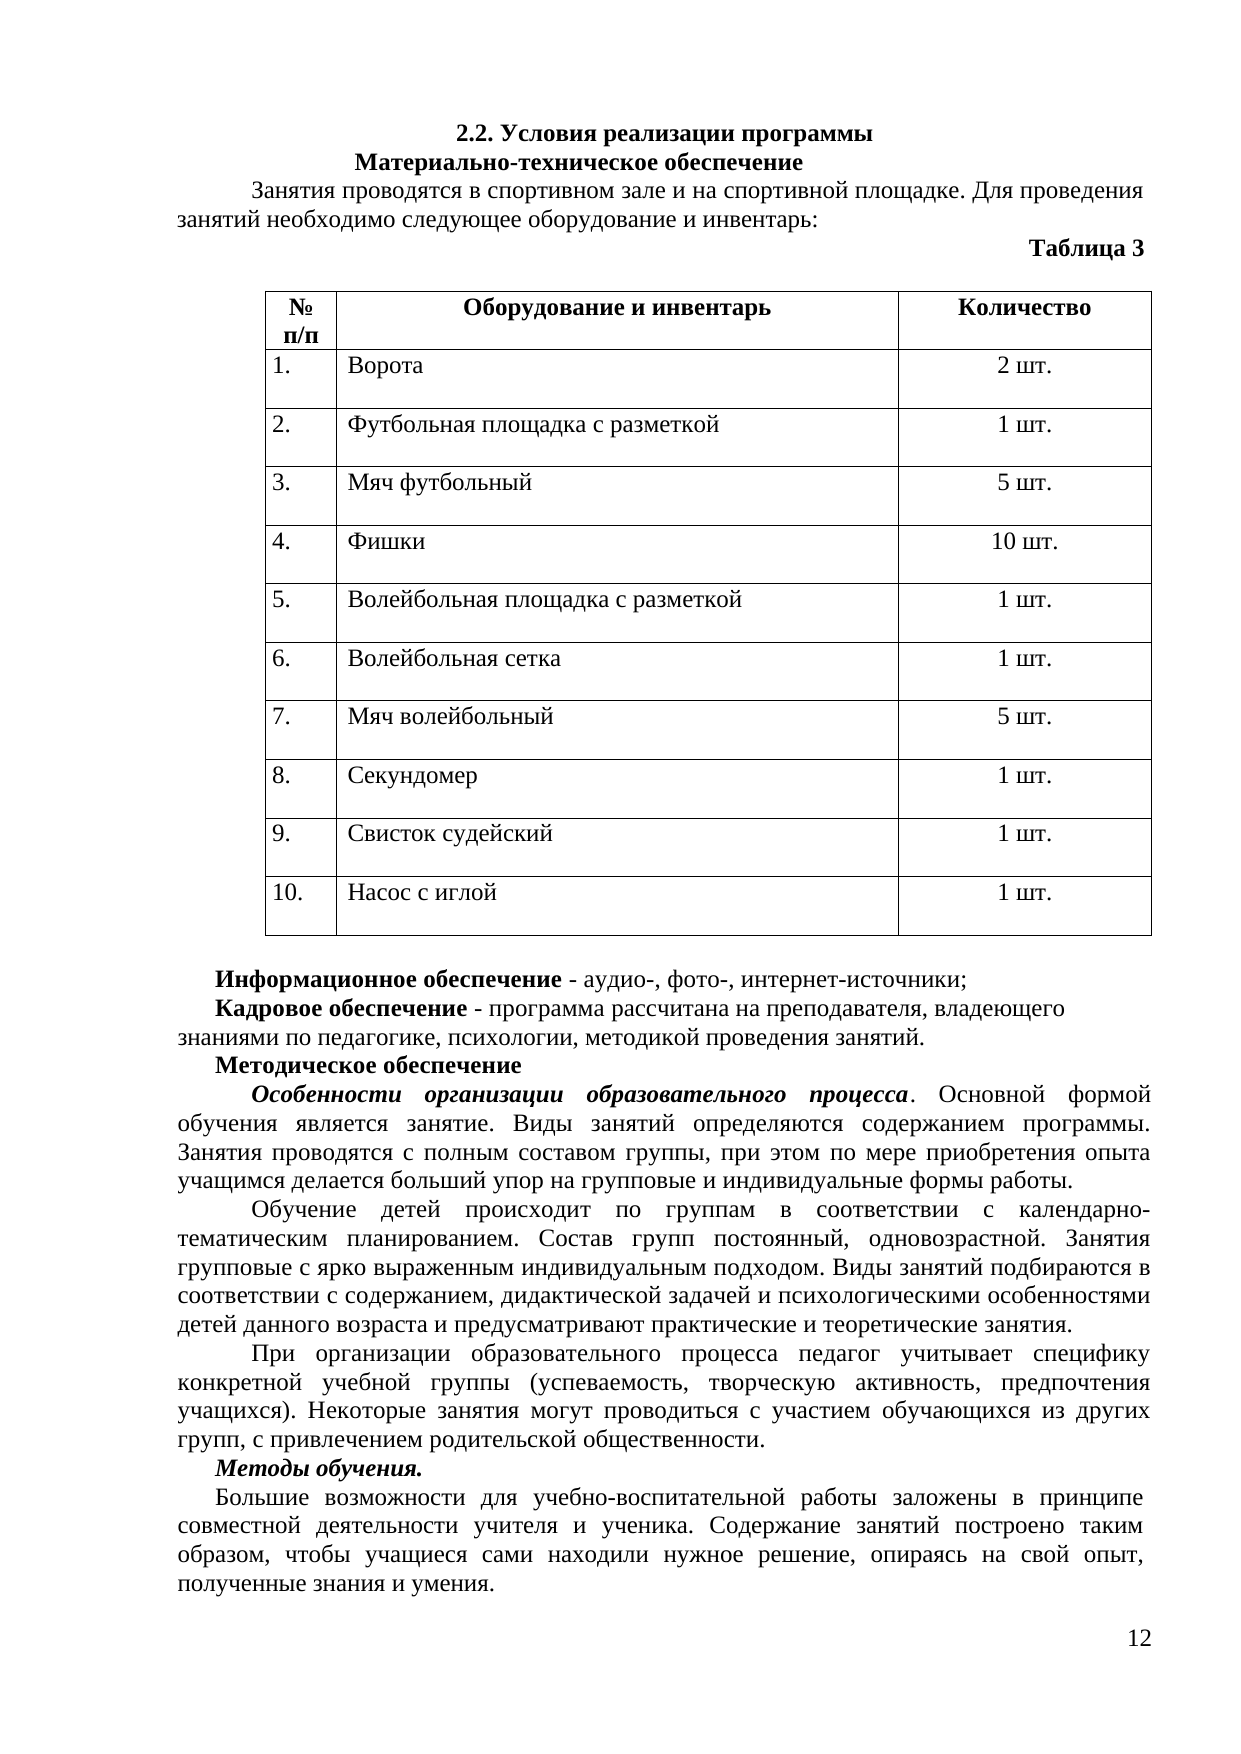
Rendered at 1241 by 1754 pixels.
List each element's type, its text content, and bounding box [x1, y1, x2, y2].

text 2.2. Условия реализации программы [177, 118, 1152, 147]
table_cell 5 шт. [899, 467, 1151, 525]
table_cell [266, 467, 336, 525]
table_cell 10 шт. [899, 526, 1151, 583]
text Кадровое обеспечение - программа рассчитана на преподавателя, владеющего знаниями по педагогике, психологии, методикой проведения занятий. [177, 993, 1152, 1051]
text При организации образовательного процесса педагог учитывает специфику конкретной учебной группы (успеваемость, творческую активность, предпочтения учащихся). Некоторые занятия могут проводиться с участием обучающихся из других групп, с привлечением родительской общественности. [177, 1338, 1152, 1453]
table_header Количество [899, 292, 1151, 349]
text Таблица 3 [176, 233, 1144, 262]
table_cell 1 шт. [899, 643, 1151, 700]
text Особенности организации образовательного процесса. Основной формой обучения является занятие. Виды занятий определяются содержанием программы. Занятия проводятся с полным составом группы, при этом по мере приобретения опыта учащимся делается больший упор на групповые и индивидуальные формы работы. [177, 1079, 1152, 1194]
table_cell Футбольная площадка с разметкой [337, 409, 898, 466]
text Большие возможности для учебно-воспитательной работы заложены в принципе совместной деятельности учителя и ученика. Содержание занятий построено таким образом, чтобы учащиеся сами находили нужное решение, опираясь на свой опыт, полученные знания и умения. [177, 1482, 1144, 1597]
table_cell Волейбольная сетка [337, 643, 898, 700]
table_cell Фишки [337, 526, 898, 583]
table_cell Мяч волейбольный [337, 701, 898, 759]
table_cell 1 шт. [899, 877, 1151, 934]
table_cell [266, 701, 336, 759]
table_cell Насос с иглой [337, 877, 898, 934]
table_cell Секундомер [337, 760, 898, 817]
table_cell [266, 819, 336, 876]
table_cell Волейбольная площадка с разметкой [337, 584, 898, 642]
table_header Оборудование и инвентарь [337, 292, 898, 349]
table_cell 5 шт. [899, 701, 1151, 759]
table_cell [266, 350, 336, 408]
table_cell [266, 643, 336, 700]
text Обучение детей происходит по группам в соответствии с календарно-тематическим планированием. Состав групп постоянный, одновозрастной. Занятия групповые с ярко выраженным индивидуальным подходом. Виды занятий подбираются в соответствии с содержанием, дидактической задачей и психологическими особенностями детей данного возраста и предусматривают практические и теоретические занятия. [177, 1194, 1152, 1338]
table_cell 2 шт. [899, 350, 1151, 408]
text Материально-техническое обеспечение [295, 147, 1152, 176]
table_cell [266, 877, 336, 934]
table_cell Свисток судейский [337, 819, 898, 876]
table_cell [266, 409, 336, 466]
text Занятия проводятся в спортивном зале и на спортивной площадке. Для проведения занятий необходимо следующее оборудование и инвентарь: [176, 176, 1144, 233]
text Методическое обеспечение [177, 1051, 1152, 1079]
text Методы обучения. [177, 1453, 1144, 1482]
table_cell [266, 584, 336, 642]
table_cell [266, 526, 336, 583]
table_header № п/п [266, 292, 336, 349]
table_cell [266, 760, 336, 817]
table_cell 1 шт. [899, 409, 1151, 466]
table_cell 1 шт. [899, 760, 1151, 817]
text Информационное обеспечение - аудио-, фото-, интернет-источники; [177, 964, 1152, 993]
table_cell Мяч футбольный [337, 467, 898, 525]
table_cell 1 шт. [899, 819, 1151, 876]
table_cell 1 шт. [899, 584, 1151, 642]
table_cell Ворота [337, 350, 898, 408]
